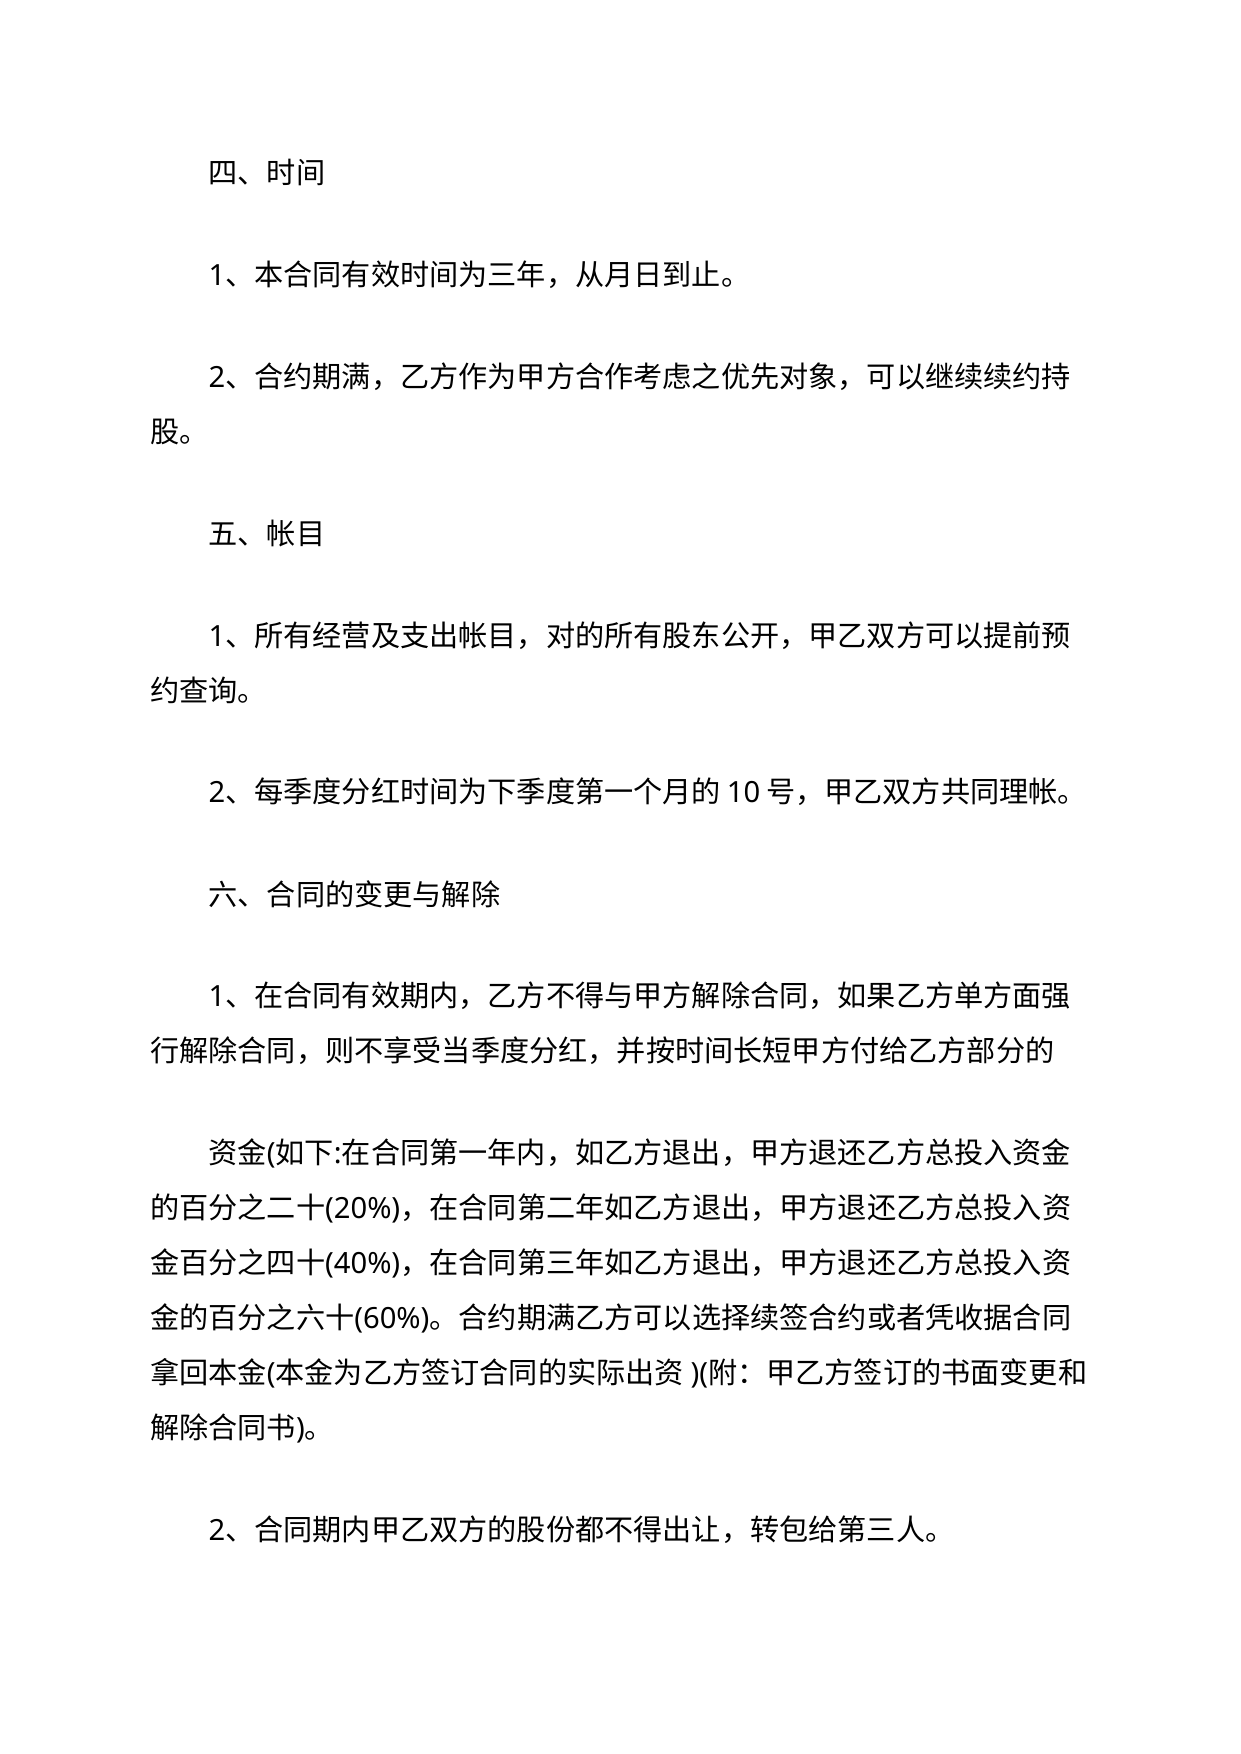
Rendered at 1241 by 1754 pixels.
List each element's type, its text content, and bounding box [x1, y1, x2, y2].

text 1、本合同有效时间为三年，从月日到止。 [150, 252, 1090, 294]
text 2、合同期内甲乙双方的股份都不得出让，转包给第三人。 [150, 1507, 1090, 1549]
text 1、所有经营及支出帐目，对的所有股东公开，甲乙双方可以提前预约查询。 [150, 612, 1090, 709]
text 资金(如下:在合同第一年内，如乙方退出，甲方退还乙方总投入资金的百分之二十(20%)，在合同第二年如乙方退出，甲方退还乙方总投入资金百分之四十(40%)，在合同第三年如乙方退出，甲方退还乙方总投入资金的百分之六十(60%)。合约期满乙方可以选择续签合约或者凭收据合同拿回本金(本金为乙方签订合同的实际出资 )(附：甲乙方签订的书面变更和解除合同书)。 [150, 1129, 1090, 1447]
text 六、合同的变更与解除 [150, 871, 1090, 913]
text 四、时间 [150, 150, 1090, 192]
text 2、每季度分红时间为下季度第一个月的10号，甲乙双方共同理帐。 [150, 769, 1090, 811]
text 2、合约期满，乙方作为甲方合作考虑之优先对象，可以继续续约持股。 [150, 354, 1090, 451]
text 五、帐目 [150, 511, 1090, 553]
text 1、在合同有效期内，乙方不得与甲方解除合同，如果乙方单方面强行解除合同，则不享受当季度分红，并按时间长短甲方付给乙方部分的 [150, 973, 1090, 1070]
